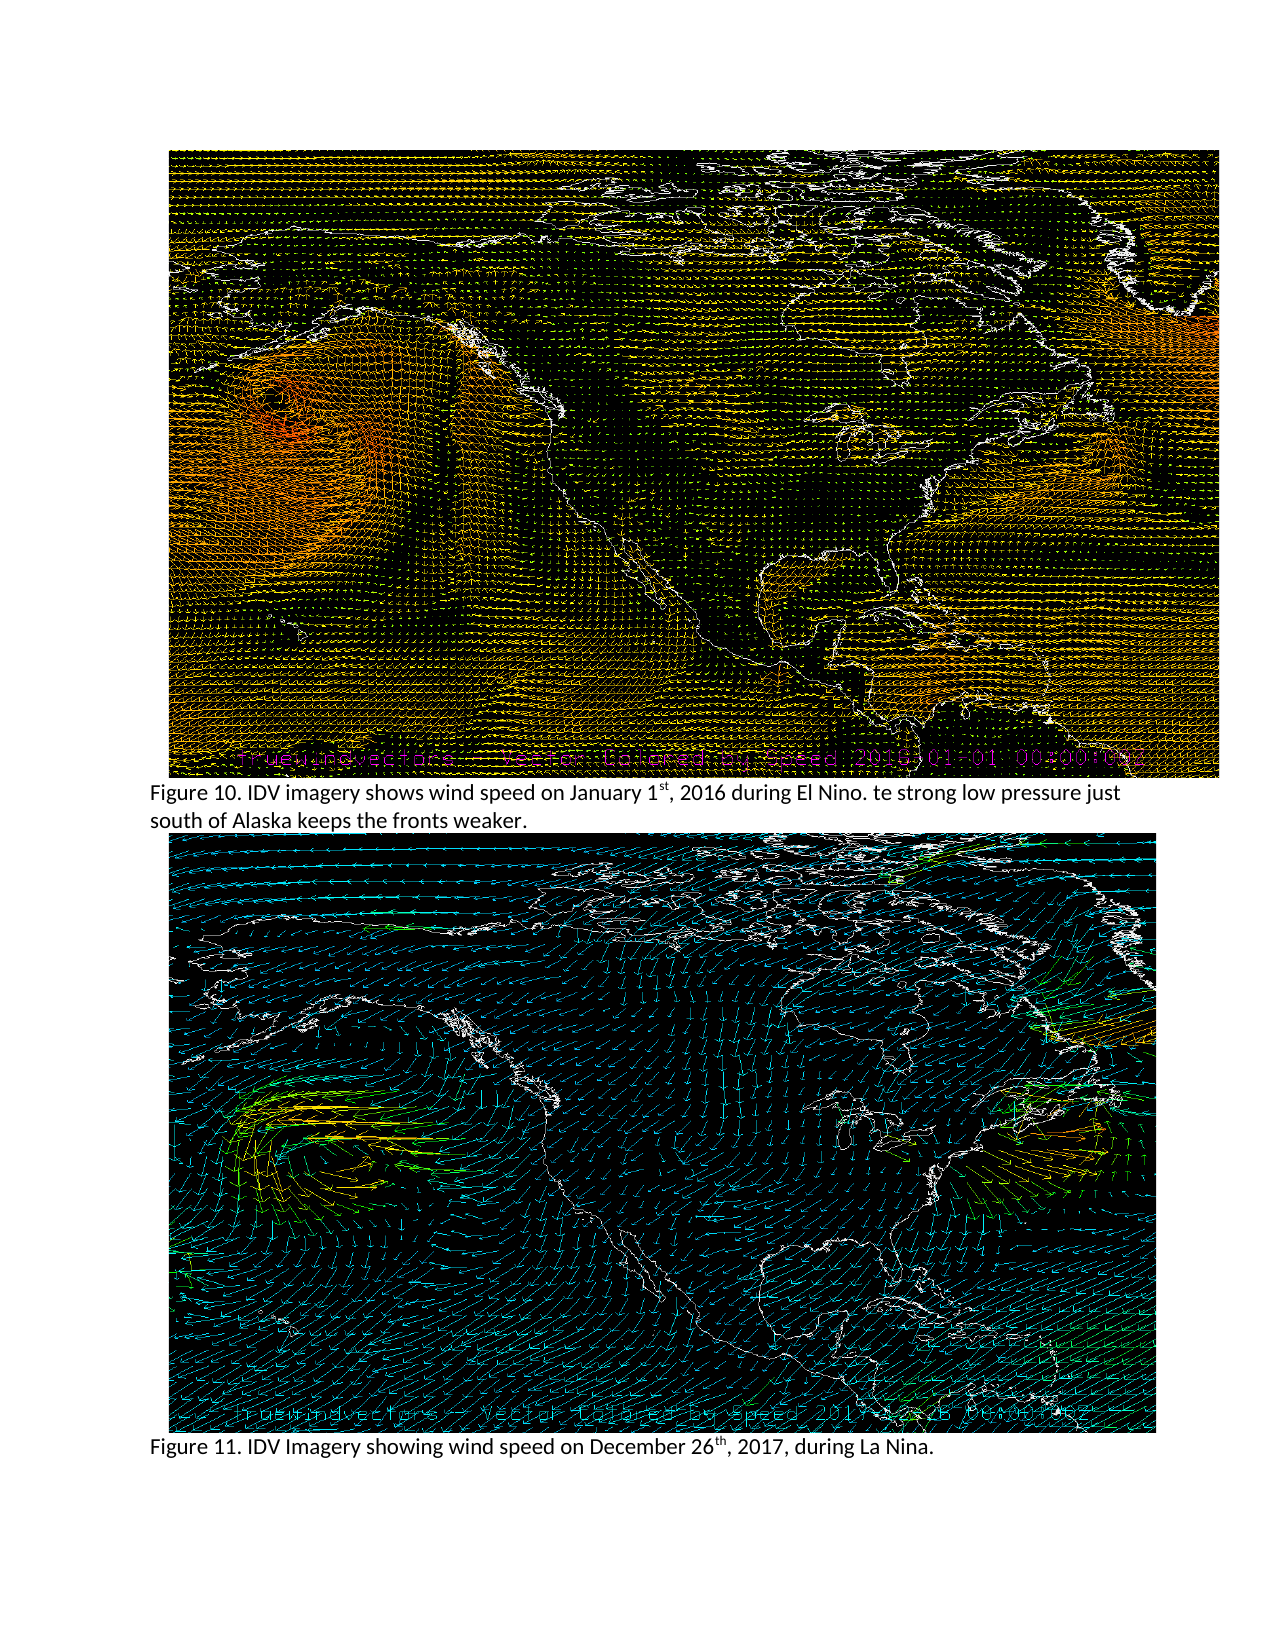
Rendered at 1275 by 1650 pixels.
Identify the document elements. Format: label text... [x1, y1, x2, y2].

text Figure 10. IDV imagery shows wind speed on January 1st, 2016 during El Nino. te strong low pressure just south of Alaska keeps the fronts weaker. [150, 778, 1125, 834]
text Figure 11. IDV Imagery showing wind speed on December 26th, 2017, during La Nina. [150, 1432, 1125, 1460]
